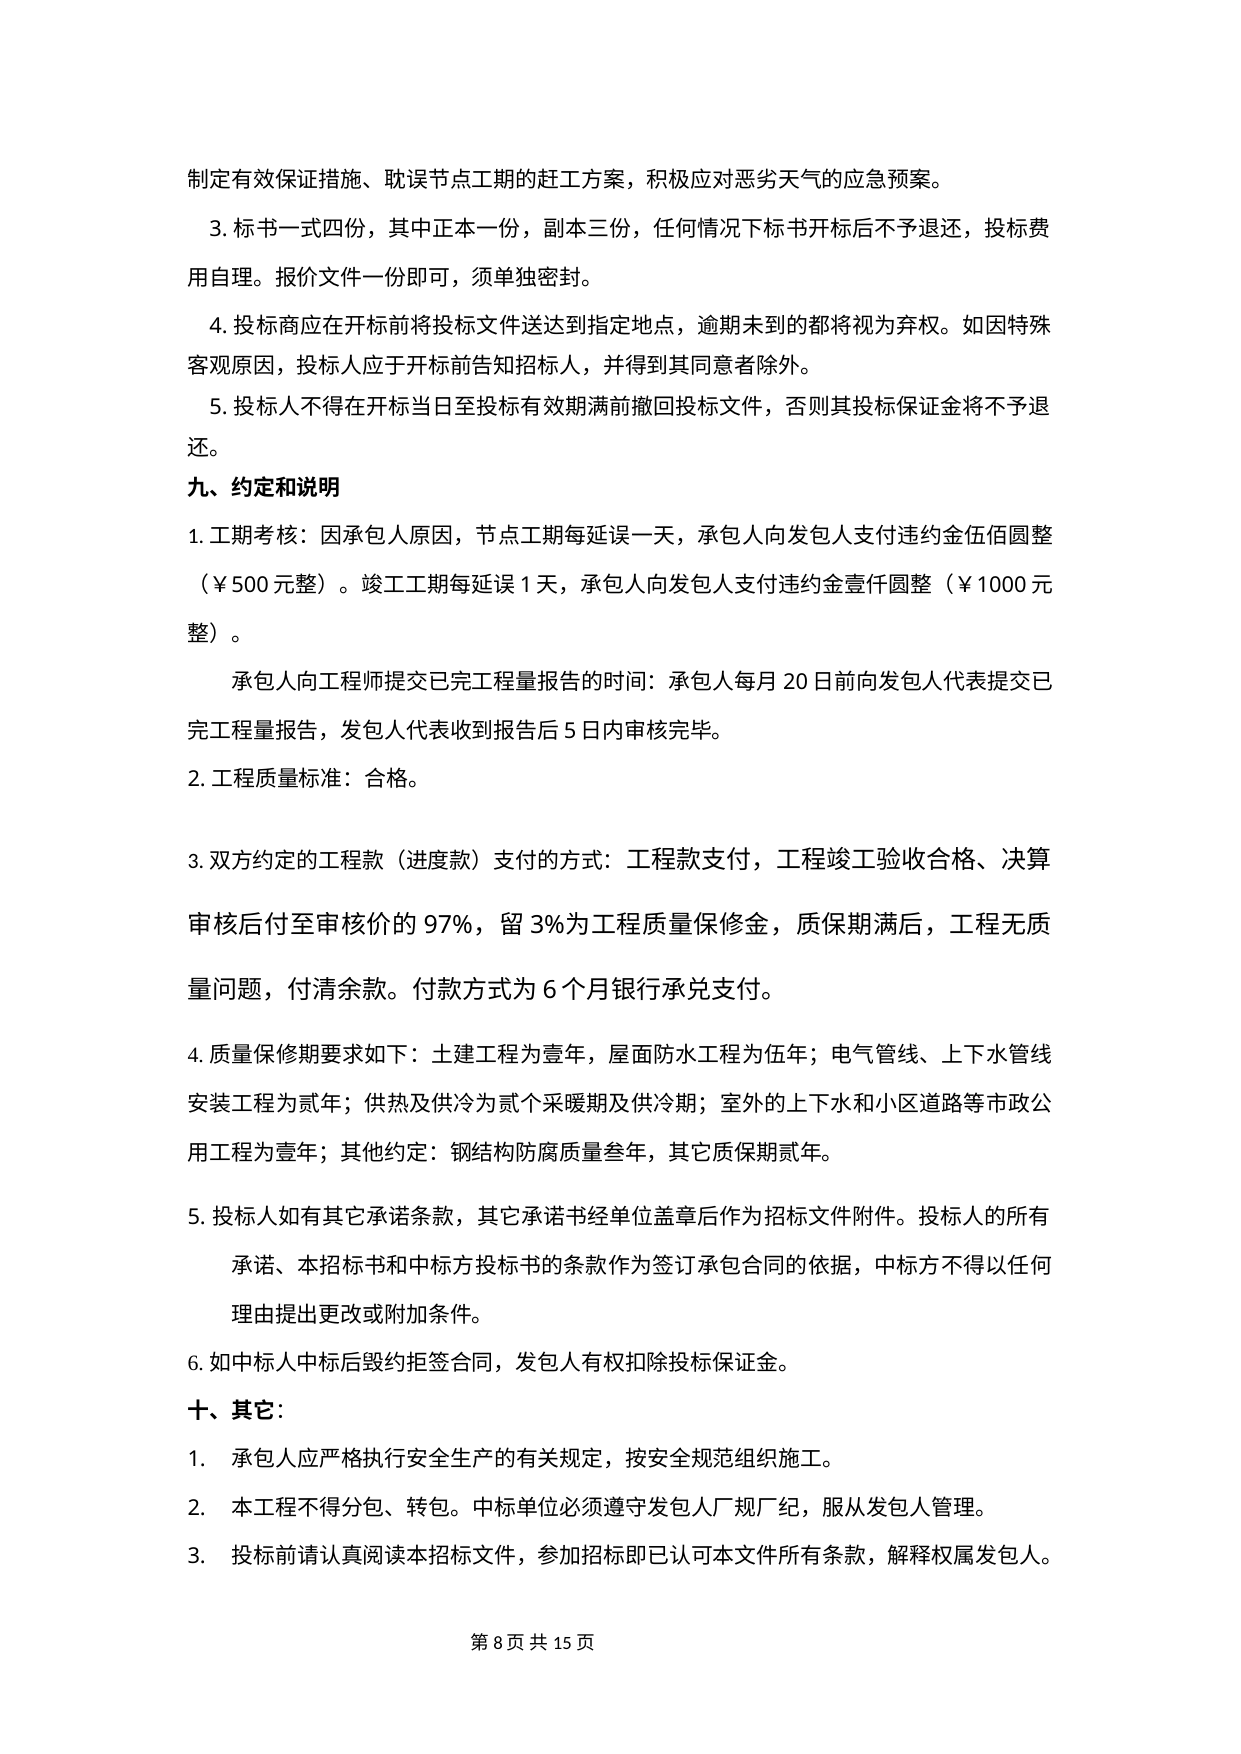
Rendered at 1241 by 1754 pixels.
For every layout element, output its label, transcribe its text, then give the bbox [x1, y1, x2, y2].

text 3. 标书一式四份，其中正本一份，副本三份，任何情况下标书开标后不予退还，投标费用自理。报价文件一份即可，须单独密封。 [187, 210, 1053, 292]
list 承包人应严格执行安全生产的有关规定，按安全规范组织施工。 [187, 1441, 1053, 1474]
text 4. 投标商应在开标前将投标文件送达到指定地点，逾期未到的都将视为弃权。如因特殊客观原因，投标人应于开标前告知招标人，并得到其同意者除外。 [187, 307, 1053, 381]
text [187, 162, 1053, 194]
list 投标前请认真阅读本招标文件，参加招标即已认可本文件所有条款，解释权属发包人。 [187, 1538, 1053, 1570]
text 3. 双方约定的工程款（进度款）支付的方式：工程款支付，工程竣工验收合格、决算审核后付至审核价的97%，留3%为工程质量保修金，质保期满后，工程无质量问题，付清余款。付款方式为6个月银行承兑支付。 [187, 825, 1053, 1020]
text 2. 工程质量标准：合格。 [187, 761, 1053, 793]
list 本工程不得分包、转包。中标单位必须遵守发包人厂规厂纪，服从发包人管理。 [187, 1489, 1053, 1522]
text 6. 如中标人中标后毁约拒签合同，发包人有权扣除投标保证金。 [187, 1344, 1053, 1377]
text 5. 投标人不得在开标当日至投标有效期满前撤回投标文件，否则其投标保证金将不予退还。 [187, 388, 1053, 462]
text 九、约定和说明 [187, 469, 1053, 502]
text 4. 质量保修期要求如下：土建工程为壹年，屋面防水工程为伍年；电气管线、上下水管线安装工程为贰年；供热及供冷为贰个采暖期及供冷期；室外的上下水和小区道路等市政公用工程为壹年；其他约定：钢结构防腐质量叁年，其它质保期贰年。 [187, 1037, 1053, 1167]
text 5. 投标人如有其它承诺条款，其它承诺书经单位盖章后作为招标文件附件。投标人的所有承诺、本招标书和中标方投标书的条款作为签订承包合同的依据，中标方不得以任何理由提出更改或附加条件。 [187, 1199, 1053, 1329]
text 1. 工期考核：因承包人原因，节点工期每延误一天，承包人向发包人支付违约金伍佰圆整（￥500元整）。竣工工期每延误1天，承包人向发包人支付违约金壹仟圆整（￥1000元整）。 [187, 518, 1053, 648]
text 十、其它： [187, 1393, 1053, 1425]
text 承包人向工程师提交已完工程量报告的时间：承包人每月20日前向发包人代表提交已完工程量报告，发包人代表收到报告后5日内审核完毕。 [187, 664, 1053, 745]
